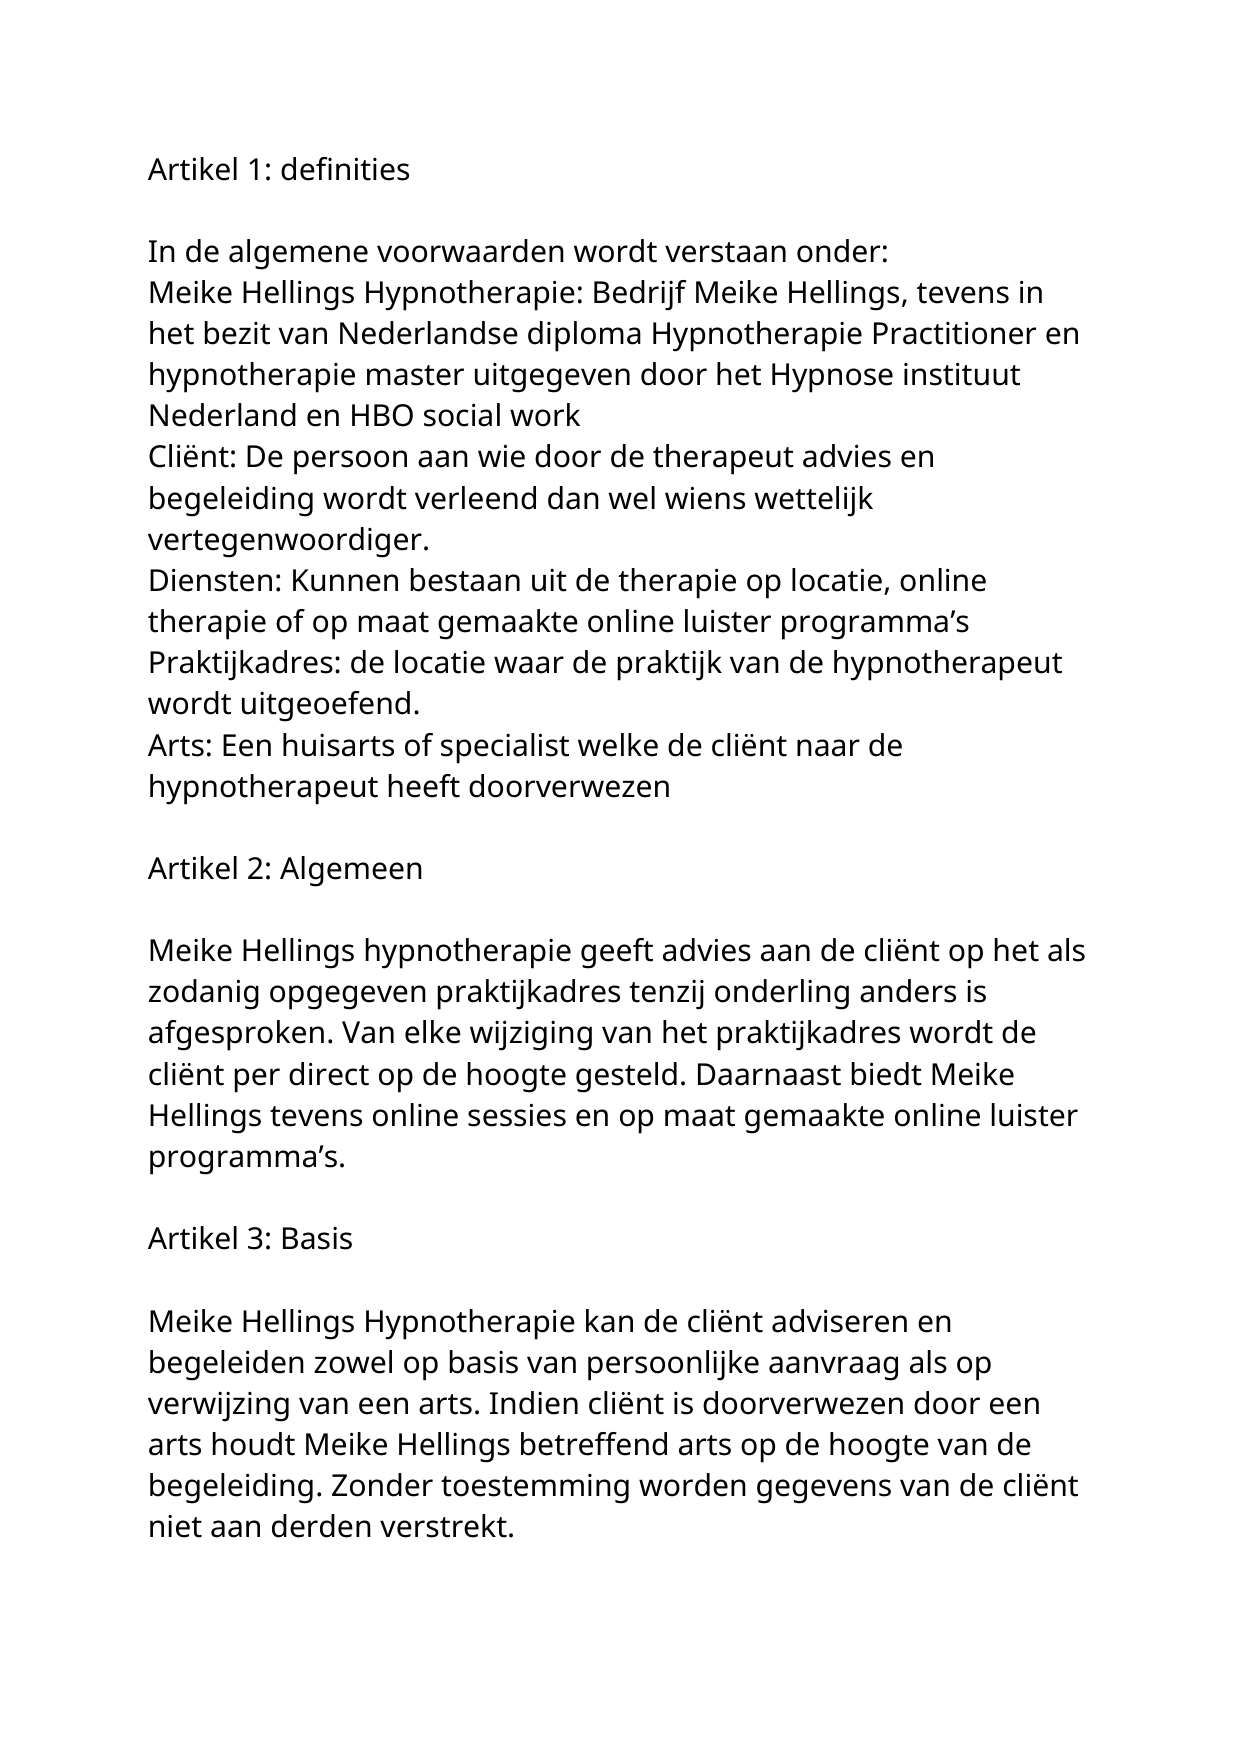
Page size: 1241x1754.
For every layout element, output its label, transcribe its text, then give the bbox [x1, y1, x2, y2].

text Cliënt: De persoon aan wie door de therapeut advies en begeleiding wordt verleend dan wel wiens wettelijk vertegenwoordiger. [148, 436, 1093, 559]
text Meike Hellings hypnotherapie geeft advies aan de cliënt op het als zodanig opgegeven praktijkadres tenzij onderling anders is afgesproken. Van elke wijziging van het praktijkadres wordt de cliënt per direct op de hoogte gesteld. Daarnaast biedt Meike Hellings tevens online sessies en op maat gemaakte online luister programma’s. [148, 929, 1093, 1176]
text Artikel 2: Algemeen [148, 847, 1093, 888]
text Artikel 3: Basis [148, 1217, 1093, 1258]
text Diensten: Kunnen bestaan uit de therapie op locatie, online therapie of op maat gemaakte online luister programma’s [148, 559, 1093, 641]
text Artikel 1: definities [148, 148, 1093, 189]
text Arts: Een huisarts of specialist welke de cliënt naar de hypnotherapeut heeft doorverwezen [148, 724, 1093, 806]
text Meike Hellings Hypnotherapie kan de cliënt adviseren en begeleiden zowel op basis van persoonlijke aanvraag als op verwijzing van een arts. Indien cliënt is doorverwezen door een arts houdt Meike Hellings betreffend arts op de hoogte van de begeleiding. Zonder toestemming worden gegevens van de cliënt niet aan derden verstrekt. [148, 1300, 1093, 1547]
text Praktijkadres: de locatie waar de praktijk van de hypnotherapeut wordt uitgeoefend. [148, 641, 1093, 724]
text In de algemene voorwaarden wordt verstaan onder: [148, 230, 1093, 271]
text Meike Hellings Hypnotherapie: Bedrijf Meike Hellings, tevens in het bezit van Nederlandse diploma Hypnotherapie Practitioner en hypnotherapie master uitgegeven door het Hypnose instituut Nederland en HBO social work [148, 271, 1093, 436]
